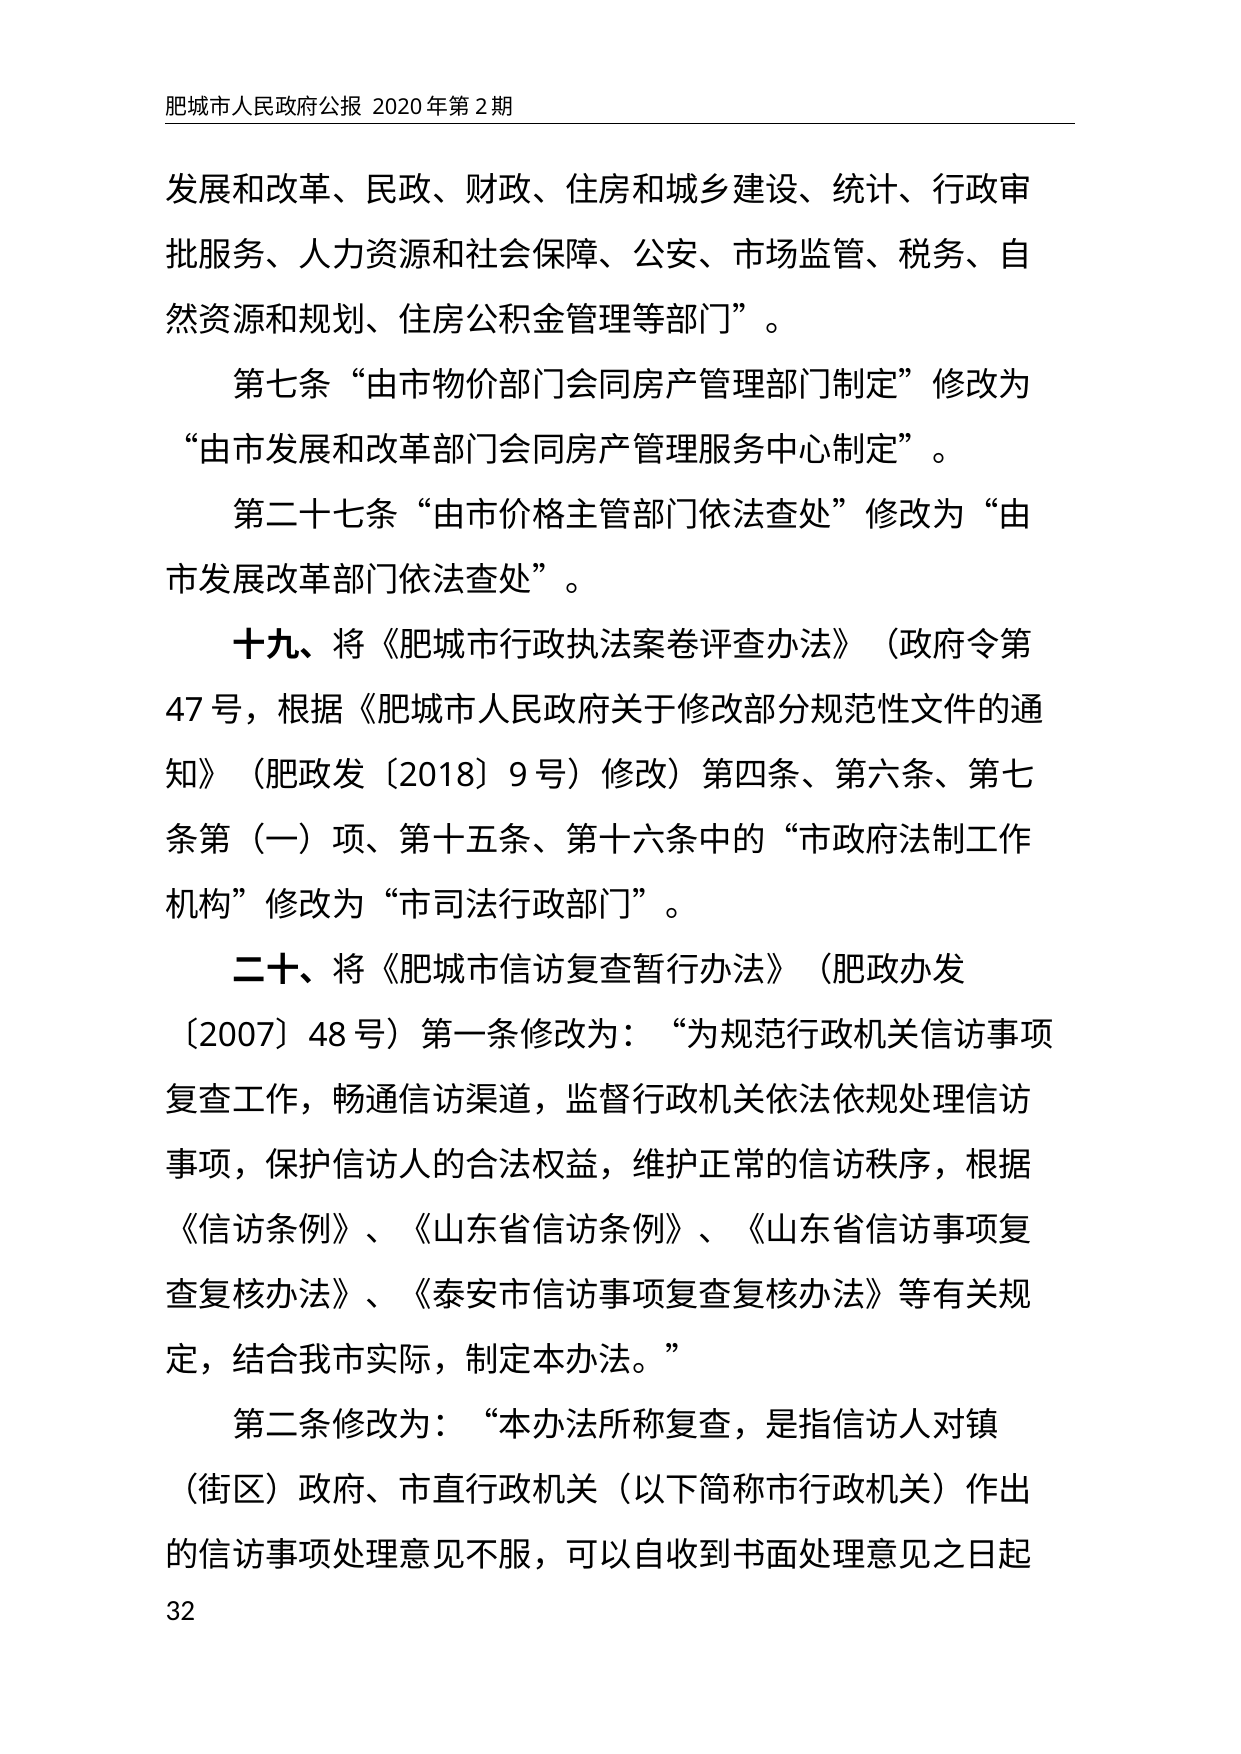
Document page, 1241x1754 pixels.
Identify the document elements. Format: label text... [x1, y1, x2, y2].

text 二十、将《肥城市信访复查暂行办法》（肥政办发〔2007〕48号）第一条修改为：“为规范行政机关信访事项复查工作，畅通信访渠道，监督行政机关依法依规处理信访事项，保护信访人的合法权益，维护正常的信访秩序，根据《信访条例》、《山东省信访条例》、《山东省信访事项复查复核办法》、《泰安市信访事项复查复核办法》等有关规定，结合我市实际，制定本办法。” [165, 935, 1058, 1390]
text 第七条“由市物价部门会同房产管理部门制定”修改为“由市发展和改革部门会同房产管理服务中心制定”。 [165, 350, 1058, 480]
text 第二十七条“由市价格主管部门依法查处”修改为“由市发展改革部门依法查处”。 [165, 480, 1058, 610]
text 十九、将《肥城市行政执法案卷评查办法》（政府令第47号，根据《肥城市人民政府关于修改部分规范性文件的通知》（肥政发〔2018〕9号）修改）第四条、第六条、第七条第（一）项、第十五条、第十六条中的“市政府法制工作机构”修改为“市司法行政部门”。 [165, 610, 1058, 935]
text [165, 155, 1058, 350]
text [165, 1390, 1058, 1585]
